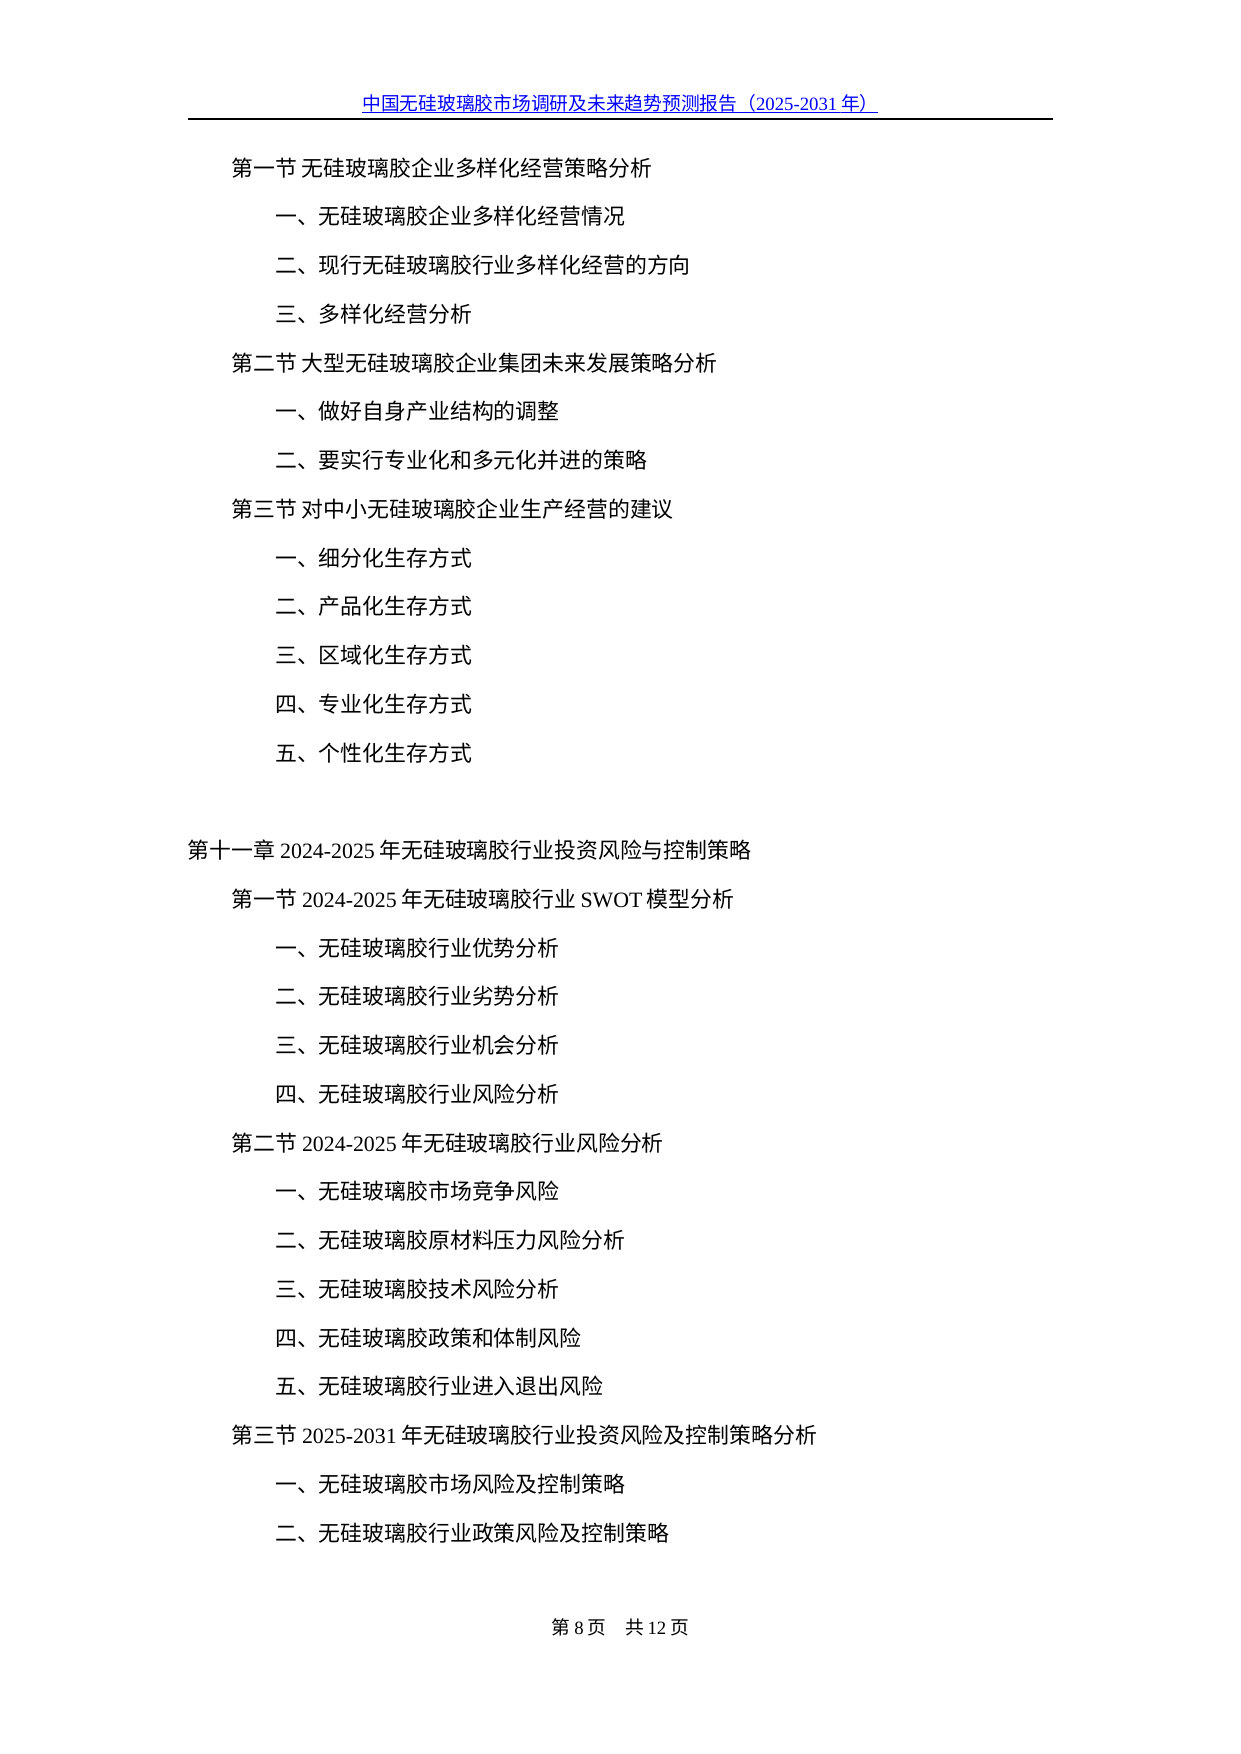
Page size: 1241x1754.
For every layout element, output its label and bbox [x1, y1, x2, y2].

text [187, 150, 1053, 1548]
